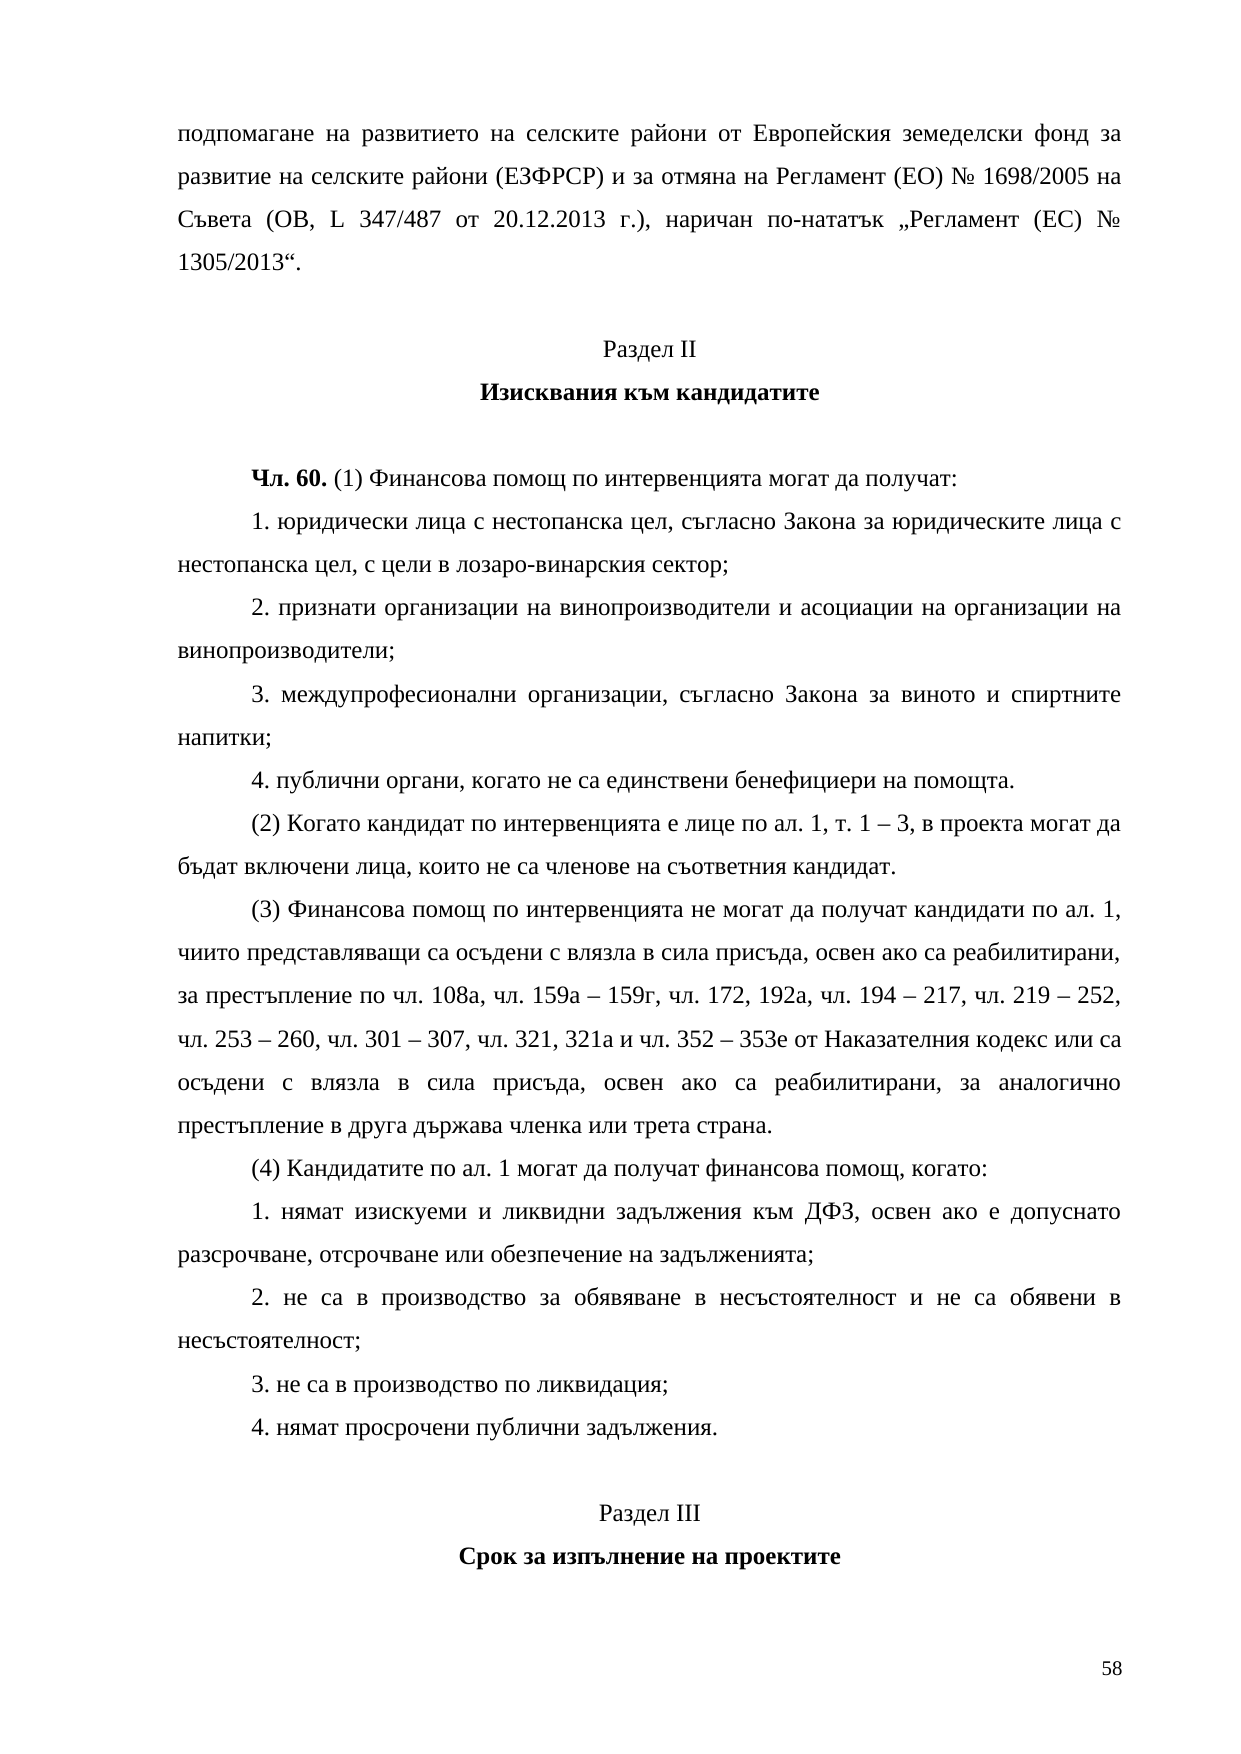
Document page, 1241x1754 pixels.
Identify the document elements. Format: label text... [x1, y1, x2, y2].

text (3) Финансова помощ по интервенцията не могат да получат кандидати по ал. 1, чиито представляващи са осъдени с влязла в сила присъда, освен ако са реабилитирани, за престъпление по чл. 108а, чл. 159а – 159г, чл. 172, 192а, чл. 194 – 217, чл. 219 – 252, чл. 253 – 260, чл. 301 – 307, чл. 321, 321а и чл. 352 – 353е от Наказателния кодекс или са осъдени с влязла в сила присъда, освен ако са реабилитирани, за аналогично престъпление в друга държава членка или трета страна. [177, 894, 1122, 1139]
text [177, 118, 1122, 276]
text Изисквания към кандидатите [177, 377, 1122, 406]
text Чл. 60. (1) Финансова помощ по интервенцията могат да получат: [177, 463, 1122, 492]
text (2) Когато кандидат по интервенцията е лице по ал. 1, т. 1 – 3, в проекта могат да бъдат включени лица, които не са членове на съответния кандидат. [177, 808, 1122, 880]
text Срок за изпълнение на проектите [177, 1541, 1122, 1570]
text 4. публични органи, когато не са единствени бенефициери на помощта. [177, 765, 1122, 794]
text (4) Кандидатите по ал. 1 могат да получат финансова помощ, когато: [177, 1153, 1122, 1182]
text Раздел III [177, 1498, 1122, 1527]
text 4. нямат просрочени публични задължения. [177, 1412, 1122, 1441]
text 3. междупрофесионални организации, съгласно Закона за виното и спиртните напитки; [177, 679, 1122, 751]
text 1. юридически лица с нестопанска цел, съгласно Закона за юридическите лица с нестопанска цел, с цели в лозаро-винарския сектор; [177, 506, 1122, 578]
text 1. нямат изискуеми и ликвидни задължения към ДФЗ, освен ако е допуснато разсрочване, отсрочване или обезпечение на задълженията; [177, 1196, 1122, 1268]
text Раздел II [177, 334, 1122, 362]
text 2. признати организации на винопроизводители и асоциации на организации на винопроизводители; [177, 592, 1122, 664]
text 3. не са в производство по ликвидация; [177, 1369, 1122, 1397]
text 2. не са в производство за обявяване в несъстоятелност и не са обявени в несъстоятелност; [177, 1282, 1122, 1354]
